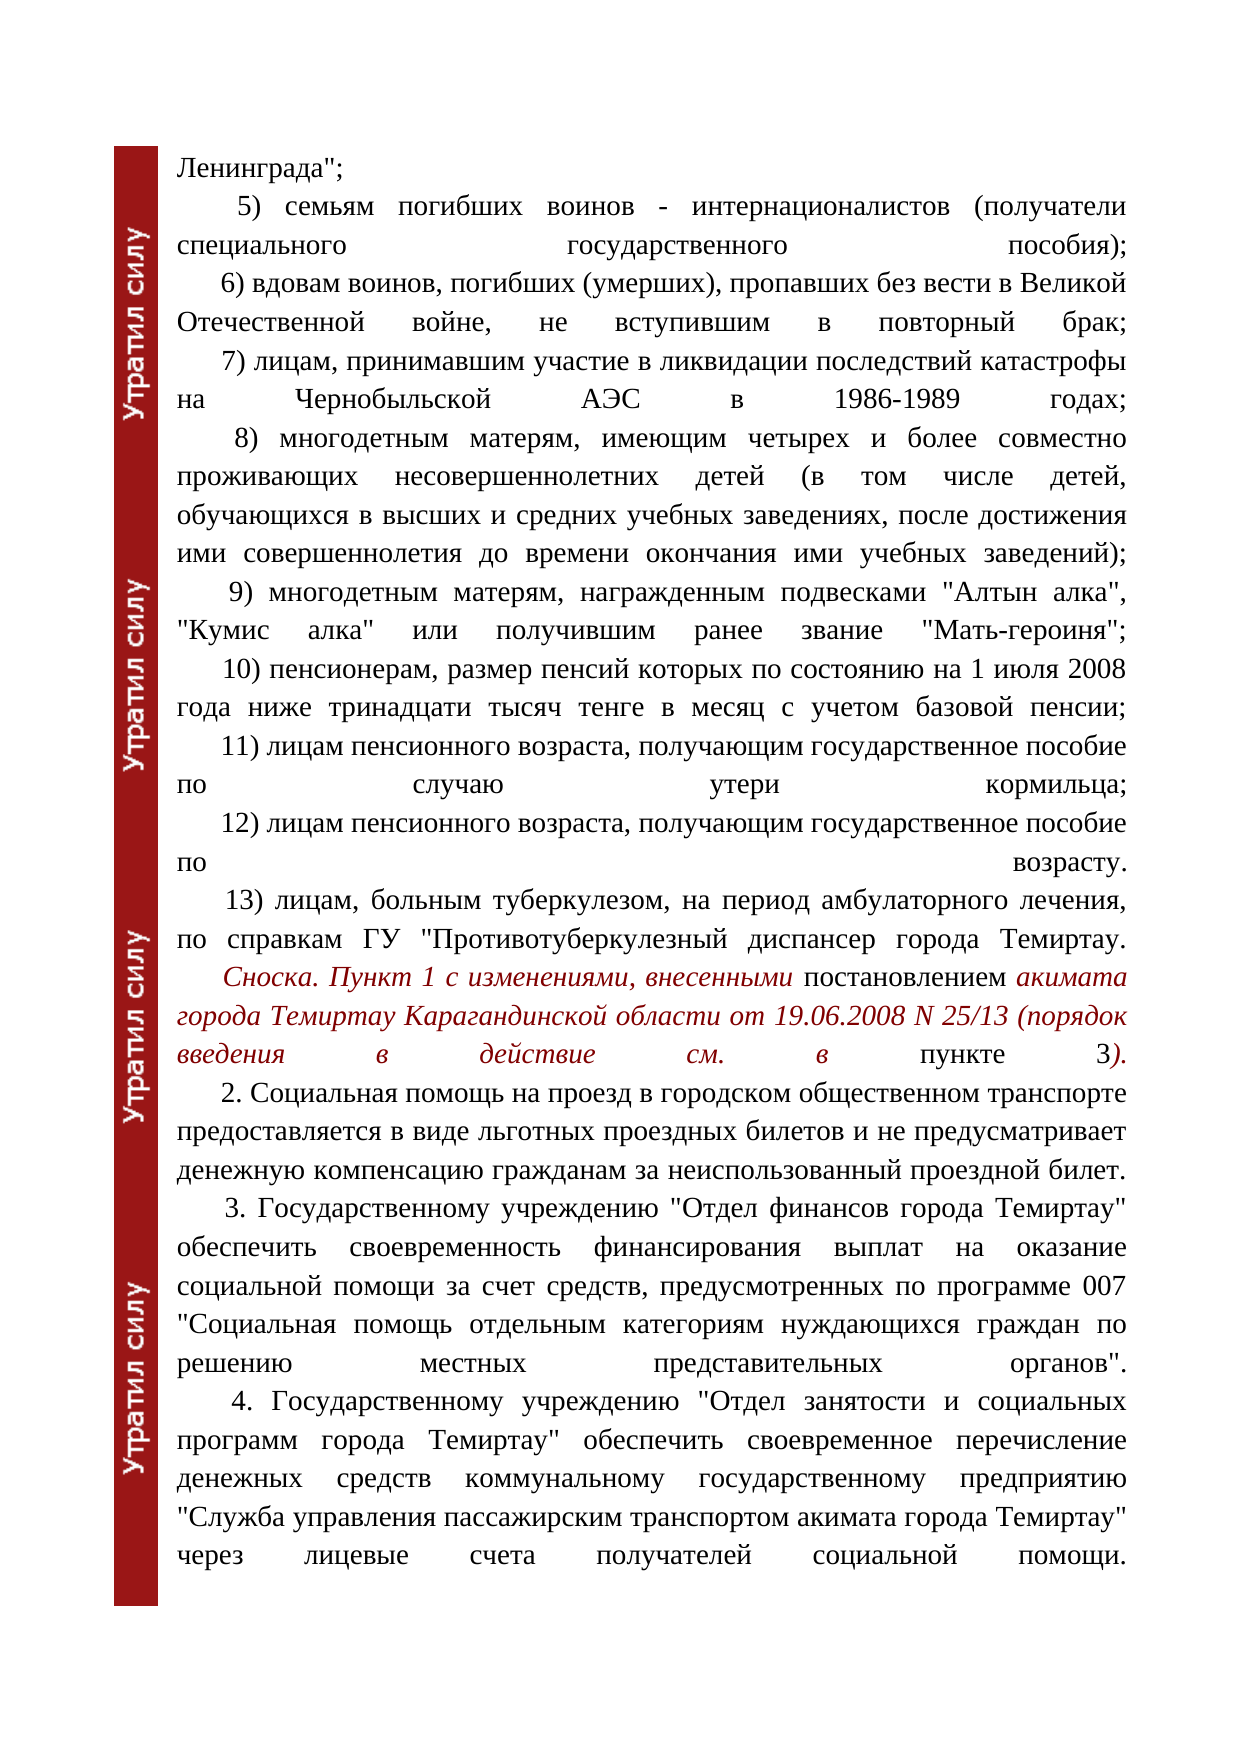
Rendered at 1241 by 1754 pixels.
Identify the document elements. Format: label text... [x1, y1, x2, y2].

picture [114, 1571, 158, 1606]
picture [114, 146, 158, 150]
